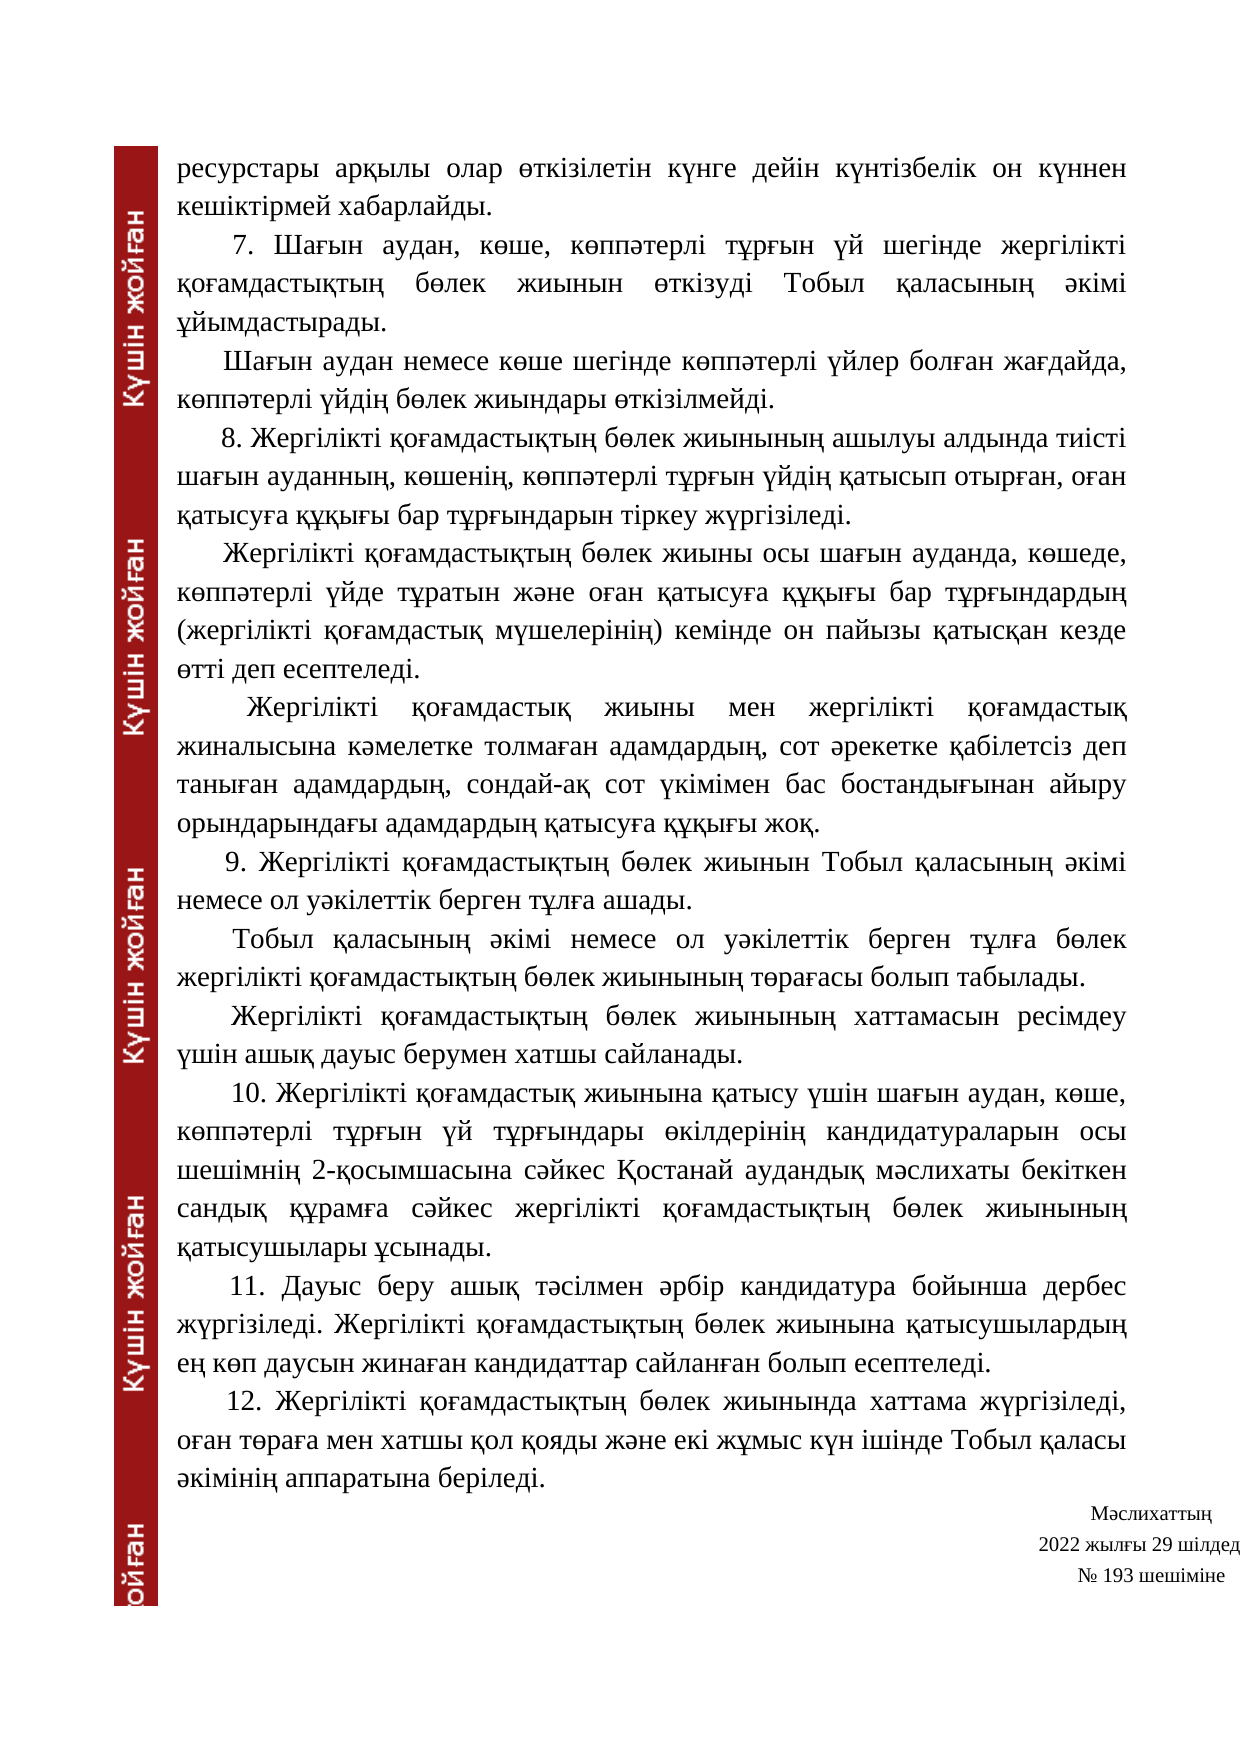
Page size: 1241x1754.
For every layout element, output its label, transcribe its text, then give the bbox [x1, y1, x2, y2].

text 11. Дауыс беру ашық тәсілмен әрбір кандидатура бойынша дербес жүргізіледі. Жергілікті қоғамдастықтың бөлек жиынына қатысушылардың ең көп даусын жинаған кандидаттар сайланған болып есептеледі. [112, 1268, 1128, 1378]
picture [114, 1592, 158, 1606]
text Жергілікті қоғамдастықтың бөлек жиынының хаттамасын ресімдеу үшін ашық дауыс берумен хатшы сайланады. [112, 998, 1128, 1070]
picture [114, 993, 158, 998]
text Шағын аудан немесе көше шегінде көппәтерлі үйлер болған жағдайда, көппәтерлі үйдің бөлек жиындары өткізілмейді. [112, 343, 1128, 415]
picture [114, 530, 158, 535]
table_header [101, 1499, 912, 1530]
picture [114, 1263, 158, 1268]
picture [114, 415, 158, 420]
text Тобыл қаласының әкімі немесе ол уәкілеттік берген тұлға бөлек жергілікті қоғамдастықтың бөлек жиынының төрағасы болып табылады. [112, 921, 1128, 993]
picture [114, 338, 158, 343]
table_cell [101, 1530, 912, 1561]
picture [114, 1378, 158, 1383]
text 8. Жергілікті қоғамдастықтың бөлек жиынының ашылуы алдында тиісті шағын ауданның, көшенің, көппәтерлі тұрғын үйдің қатысып отырған, оған қатысуға құқығы бар тұрғындарын тіркеу жүргізіледі. [112, 420, 1128, 530]
picture [114, 684, 158, 689]
picture [114, 1070, 158, 1075]
text 12. Жергілікті қоғамдастықтың бөлек жиынында хаттама жүргізіледі, оған төраға мен хатшы қол қояды және екі жұмыс күн ішінде Тобыл қаласы әкімінің аппаратына беріледі. [112, 1383, 1128, 1494]
picture [114, 839, 158, 844]
text 10. Жергілікті қоғамдастық жиынына қатысу үшін шағын аудан, көше, көппәтерлі тұрғын үй тұрғындары өкілдерінің кандидатураларын осы шешімнің 2-қосымшасына сәйкес Қостанай аудандық мәслихаты бекіткен сандық құрамға сәйкес жергілікті қоғамдастықтың бөлек жиынының қатысушылары ұсынады. [112, 1075, 1128, 1263]
table_header Мәслихаттың [912, 1499, 1240, 1530]
picture [114, 916, 158, 921]
table_cell [101, 1561, 912, 1592]
text 7. Шағын аудан, көше, көппәтерлі тұрғын үй шегінде жергілікті қоғамдастықтың бөлек жиынын өткізуді Тобыл қаласының әкімі ұйымдастырады. [112, 227, 1128, 338]
text 9. Жергілікті қоғамдастықтың бөлек жиынын Тобыл қаласының әкімі немесе ол уәкілеттік берген тұлға ашады. [112, 844, 1128, 916]
text Жергілікті қоғамдастық жиыны мен жергілікті қоғамдастық жиналысына кәмелетке толмаған адамдардың, сот әрекетке қабілетсіз деп таныған адамдардың, сондай-ақ сот үкімімен бас бостандығынан айыру орындарындағы адамдардың қатысуға құқығы жоқ. [112, 689, 1128, 839]
table_cell № 193 шешіміне [912, 1561, 1240, 1592]
picture [114, 1494, 158, 1499]
text Жергілікті қоғамдастықтың бөлек жиыны осы шағын ауданда, көшеде, көппәтерлі үйде тұратын және оған қатысуға құқығы бар тұрғындардың (жергілікті қоғамдастық мүшелерінің) кемінде он пайызы қатысқан кезде өтті деп есептеледі. [112, 535, 1128, 684]
table_cell 2022 жылғы 29 шілдедегі [912, 1530, 1240, 1561]
picture [114, 146, 158, 150]
picture [114, 222, 158, 227]
